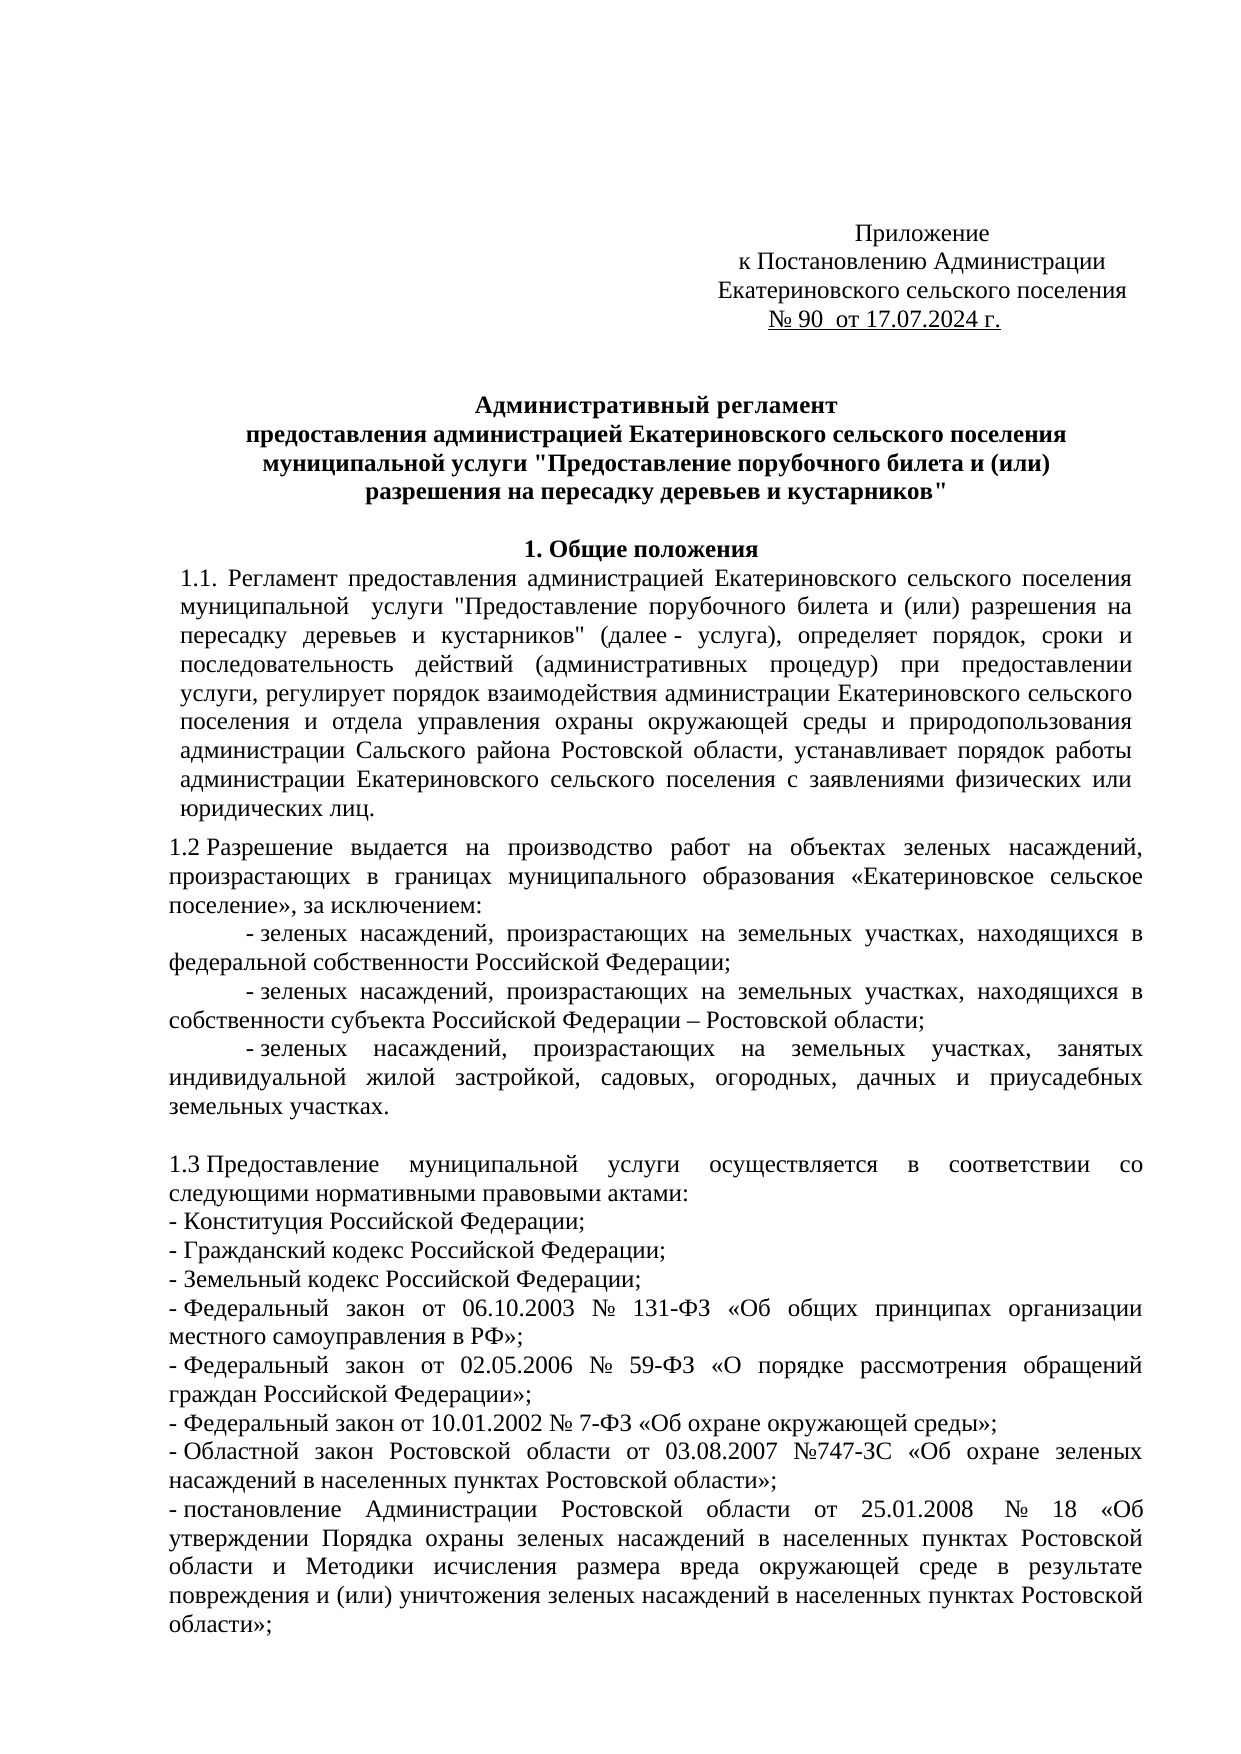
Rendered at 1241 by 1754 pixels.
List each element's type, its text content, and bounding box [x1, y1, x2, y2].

text - зеленых насаждений, произрастающих на земельных участках, занятых индивидуальной жилой застройкой, садовых, огородных, дачных и приусадебных земельных участках. [169, 1033, 1144, 1120]
text Екатериновского сельского поселения [700, 275, 1144, 304]
text - Федеральный закон от 10.01.2002 № 7-ФЗ «Об охране окружающей среды»; [169, 1408, 1144, 1436]
text - зеленых насаждений, произрастающих на земельных участках, находящихся в федеральной собственности Российской Федерации; [169, 918, 1144, 976]
text - постановление Администрации Ростовской области от 25.01.2008 № 18 «Об утверждении Порядка охраны зеленых насаждений в населенных пунктах Ростовской области и Методики исчисления размера вреда окружающей среде в результате повреждения и (или) уничтожения зеленых насаждений в населенных пунктах Ростовской области»; [169, 1494, 1144, 1638]
text Приложение [700, 218, 1144, 246]
text - Федеральный закон от 06.10.2003 № 131-ФЗ «Об общих принципах организации местного самоуправления в РФ»; [169, 1293, 1144, 1350]
text к Постановлению Администрации [700, 246, 1144, 275]
text 1.2 Разрешение выдается на производство работ на объектах зеленых насаждений, произрастающих в границах муниципального образования «Екатериновское сельское поселение», за исключением: [169, 832, 1144, 918]
text 1.1. Регламент предоставления администрацией Екатериновского сельского поселения муниципальной услуги "Предоставление порубочного билета и (или) разрешения на пересадку деревьев и кустарников" (далее - услуга), определяет порядок, сроки и последовательность действий (административных процедур) при предоставлении услуги, регулирует порядок взаимодействия администрации Екатериновского сельского поселения и отдела управления охраны окружающей среды и природопользования администрации Сальского района Ростовской области, устанавливает порядок работы администрации Екатериновского сельского поселения с заявлениями физических или юридических лиц. [180, 563, 1133, 821]
text - Земельный кодекс Российской Федерации; [169, 1264, 1144, 1293]
title разрешения на пересадку деревьев и кустарников" [169, 476, 1144, 534]
text - Областной закон Ростовской области от 03.08.2007 №747-ЗС «Об охране зеленых насаждений в населенных пунктах Ростовской области»; [169, 1436, 1144, 1494]
text № 90 от 17.07.2024 г. [169, 304, 1144, 333]
text 1.3 Предоставление муниципальной услуги осуществляется в соответствии со следующими нормативными правовыми актами: [169, 1149, 1144, 1206]
text - Конституция Российской Федерации; [169, 1206, 1144, 1235]
title предоставления администрацией Екатериновского сельского поселения муниципальной услуги "Предоставление порубочного билета и (или) [169, 419, 1144, 476]
text 1. Общие положения [169, 534, 1144, 563]
text - Гражданский кодекс Российской Федерации; [169, 1235, 1144, 1264]
text - зеленых насаждений, произрастающих на земельных участках, находящихся в собственности субъекта Российской Федерации – Ростовской области; [169, 976, 1144, 1033]
text Административный регламент [169, 390, 1144, 419]
text - Федеральный закон от 02.05.2006 № 59-ФЗ «О порядке рассмотрения обращений граждан Российской Федерации»; [169, 1350, 1144, 1408]
